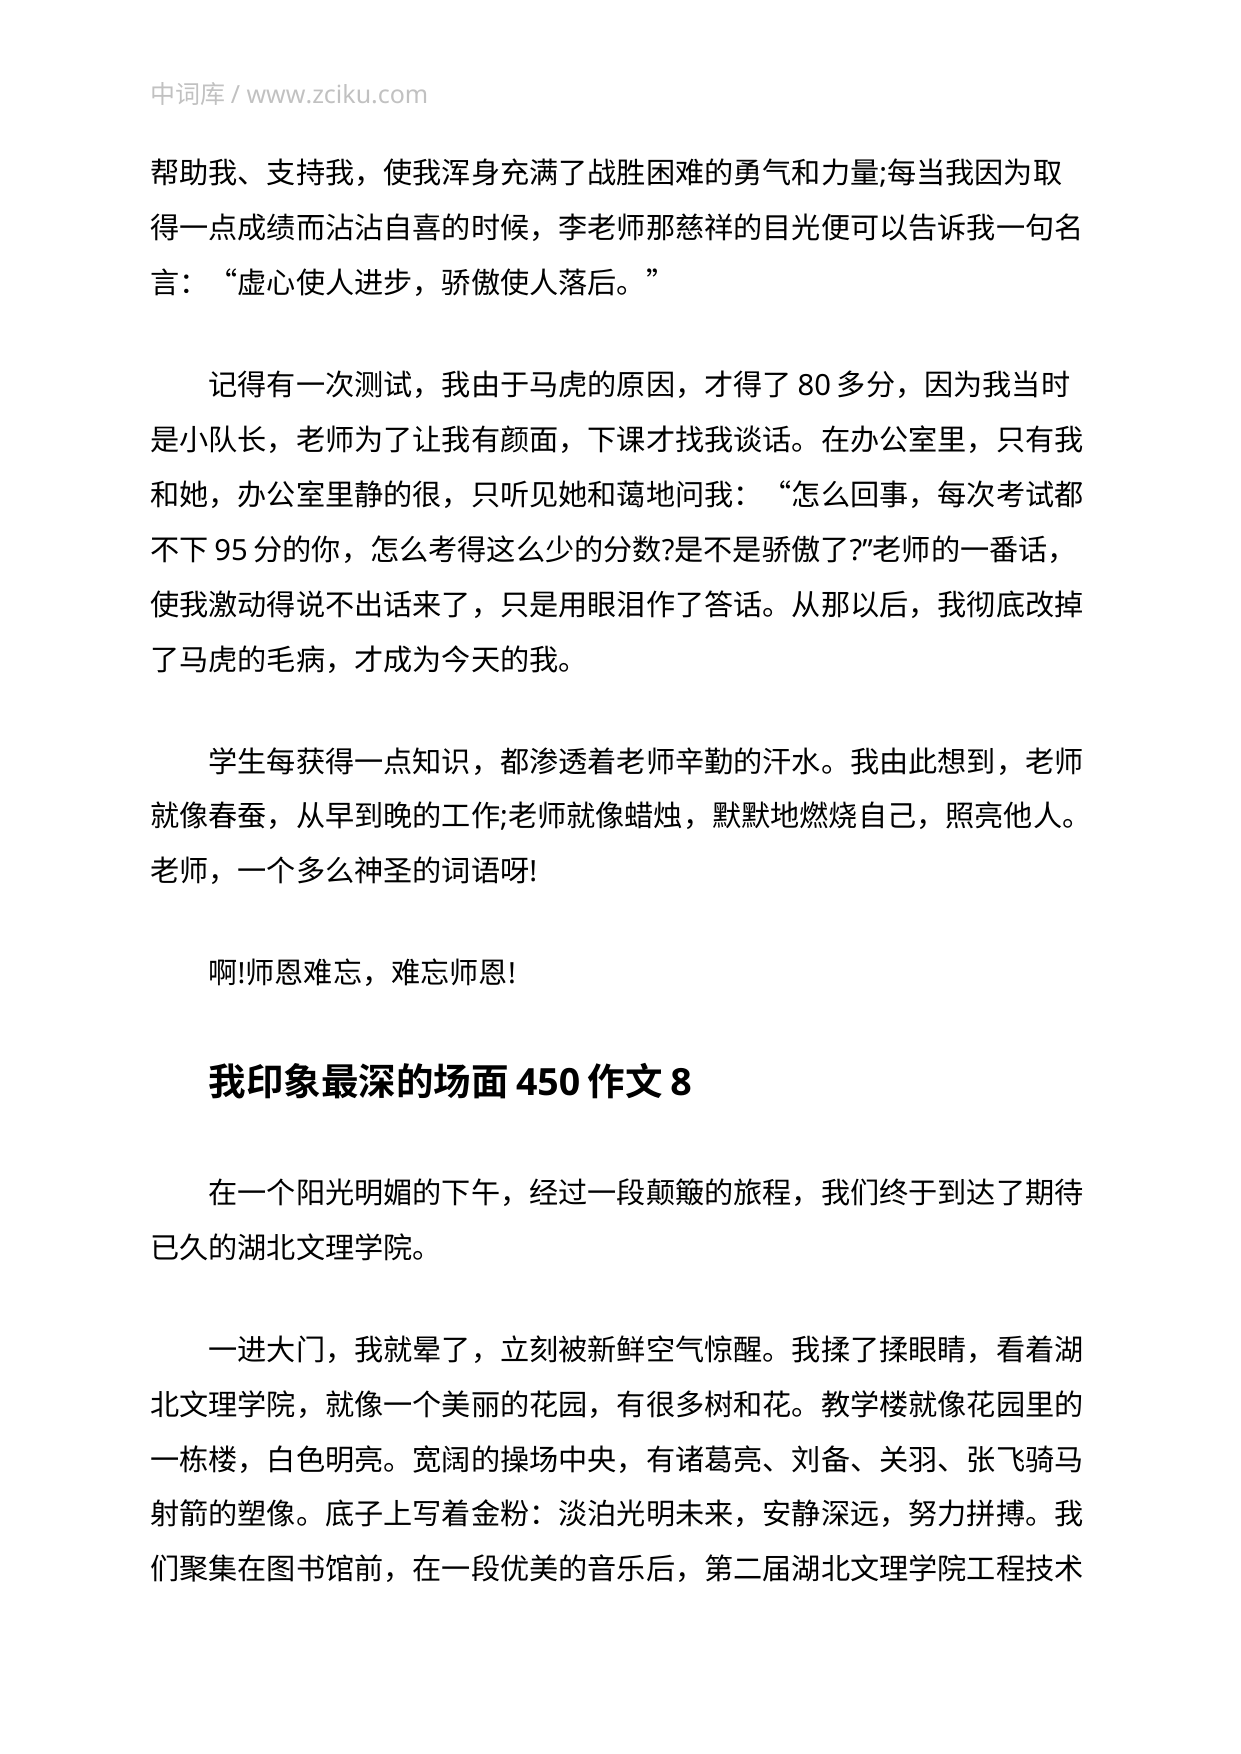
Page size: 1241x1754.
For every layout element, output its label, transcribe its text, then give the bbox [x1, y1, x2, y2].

text 啊!师恩难忘，难忘师恩! [150, 950, 1090, 992]
text 在一个阳光明媚的下午，经过一段颠簸的旅程，我们终于到达了期待已久的湖北文理学院。 [150, 1169, 1090, 1267]
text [150, 150, 1090, 302]
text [150, 1326, 1090, 1588]
text 我印象最深的场面450作文8 [150, 1052, 1090, 1106]
text 学生每获得一点知识，都渗透着老师辛勤的汗水。我由此想到，老师就像春蚕，从早到晚的工作;老师就像蜡烛，默默地燃烧自己，照亮他人。老师，一个多么神圣的词语呀! [150, 738, 1090, 890]
text 记得有一次测试，我由于马虎的原因，才得了80多分，因为我当时是小队长，老师为了让我有颜面，下课才找我谈话。在办公室里，只有我和她，办公室里静的很，只听见她和蔼地问我：“怎么回事，每次考试都不下95分的你，怎么考得这么少的分数?是不是骄傲了?”老师的一番话，使我激动得说不出话来了，只是用眼泪作了答话。从那以后，我彻底改掉了马虎的毛病，才成为今天的我。 [150, 362, 1090, 679]
